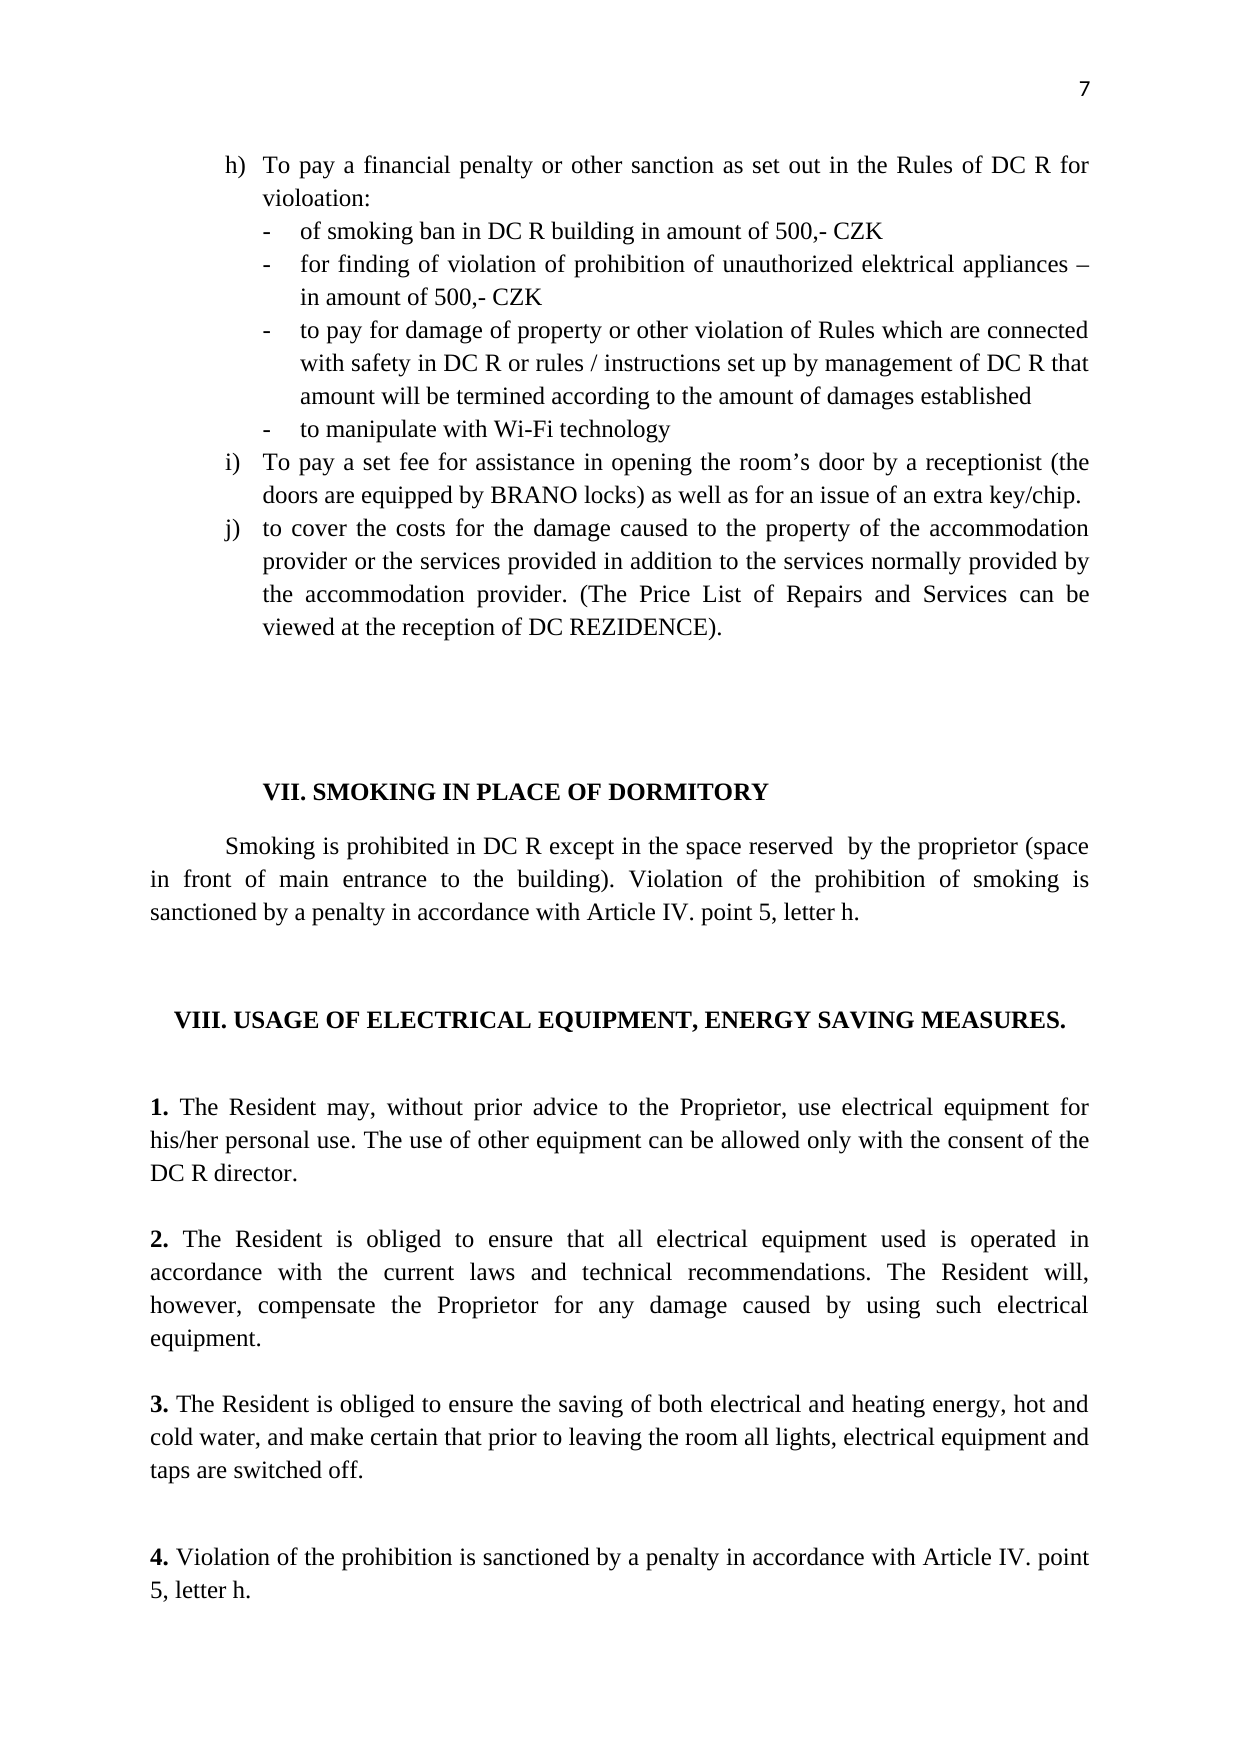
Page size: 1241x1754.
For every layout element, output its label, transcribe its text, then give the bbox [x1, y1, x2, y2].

list for finding of violation of prohibition of unauthorized elektrical appliances – in amount of 500,- CZK [262, 249, 1090, 311]
text Smoking is prohibited in DC R except in the space reserved by the proprietor (space in front of main entrance to the building). Violation of the prohibition of smoking is sanctioned by a penalty in accordance with Article IV. point 5, letter h. [150, 831, 1090, 926]
text 4. Violation of the prohibition is sanctioned by a penalty in accordance with Article IV. point 5, letter h. [150, 1542, 1090, 1604]
text VIII. USAGE OF ELECTRICAL EQUIPMENT, ENERGY SAVING MEASURES. [150, 1005, 1090, 1034]
list of smoking ban in DC R building in amount of 500,- CZK [262, 216, 1090, 245]
list VII. SMOKING IN PLACE OF DORMITORY [262, 777, 1090, 806]
list 2. The Resident is obliged to ensure that all electrical equipment used is operated in accordance with the current laws and technical recommendations. The Resident will, however, compensate the Proprietor for any damage caused by using such electrical equipment. [150, 1224, 1090, 1352]
list To pay a financial penalty or other sanction as set out in the Rules of DC R for violoation: [225, 150, 1090, 212]
list to cover the costs for the damage caused to the property of the accommodation provider or the services provided in addition to the services normally provided by the accommodation provider. (The Price List of Repairs and Services can be viewed at the reception of DC REZIDENCE). [225, 513, 1090, 641]
list to pay for damage of property or other violation of Rules which are connected with safety in DC R or rules / instructions set up by management of DC R that amount will be termined according to the amount of damages established [262, 315, 1090, 410]
list To pay a set fee for assistance in opening the room’s door by a receptionist (the doors are equipped by BRANO locks) as well as for an issue of an extra key/chip. [225, 447, 1090, 509]
list 3. The Resident is obliged to ensure the saving of both electrical and heating energy, hot and cold water, and make certain that prior to leaving the room all lights, electrical equipment and taps are switched off. [150, 1389, 1090, 1484]
list to manipulate with Wi-Fi technology [262, 414, 1090, 443]
list 1. The Resident may, without prior advice to the Proprietor, use electrical equipment for his/her personal use. The use of other equipment can be allowed only with the consent of the DC R director. [150, 1092, 1090, 1187]
